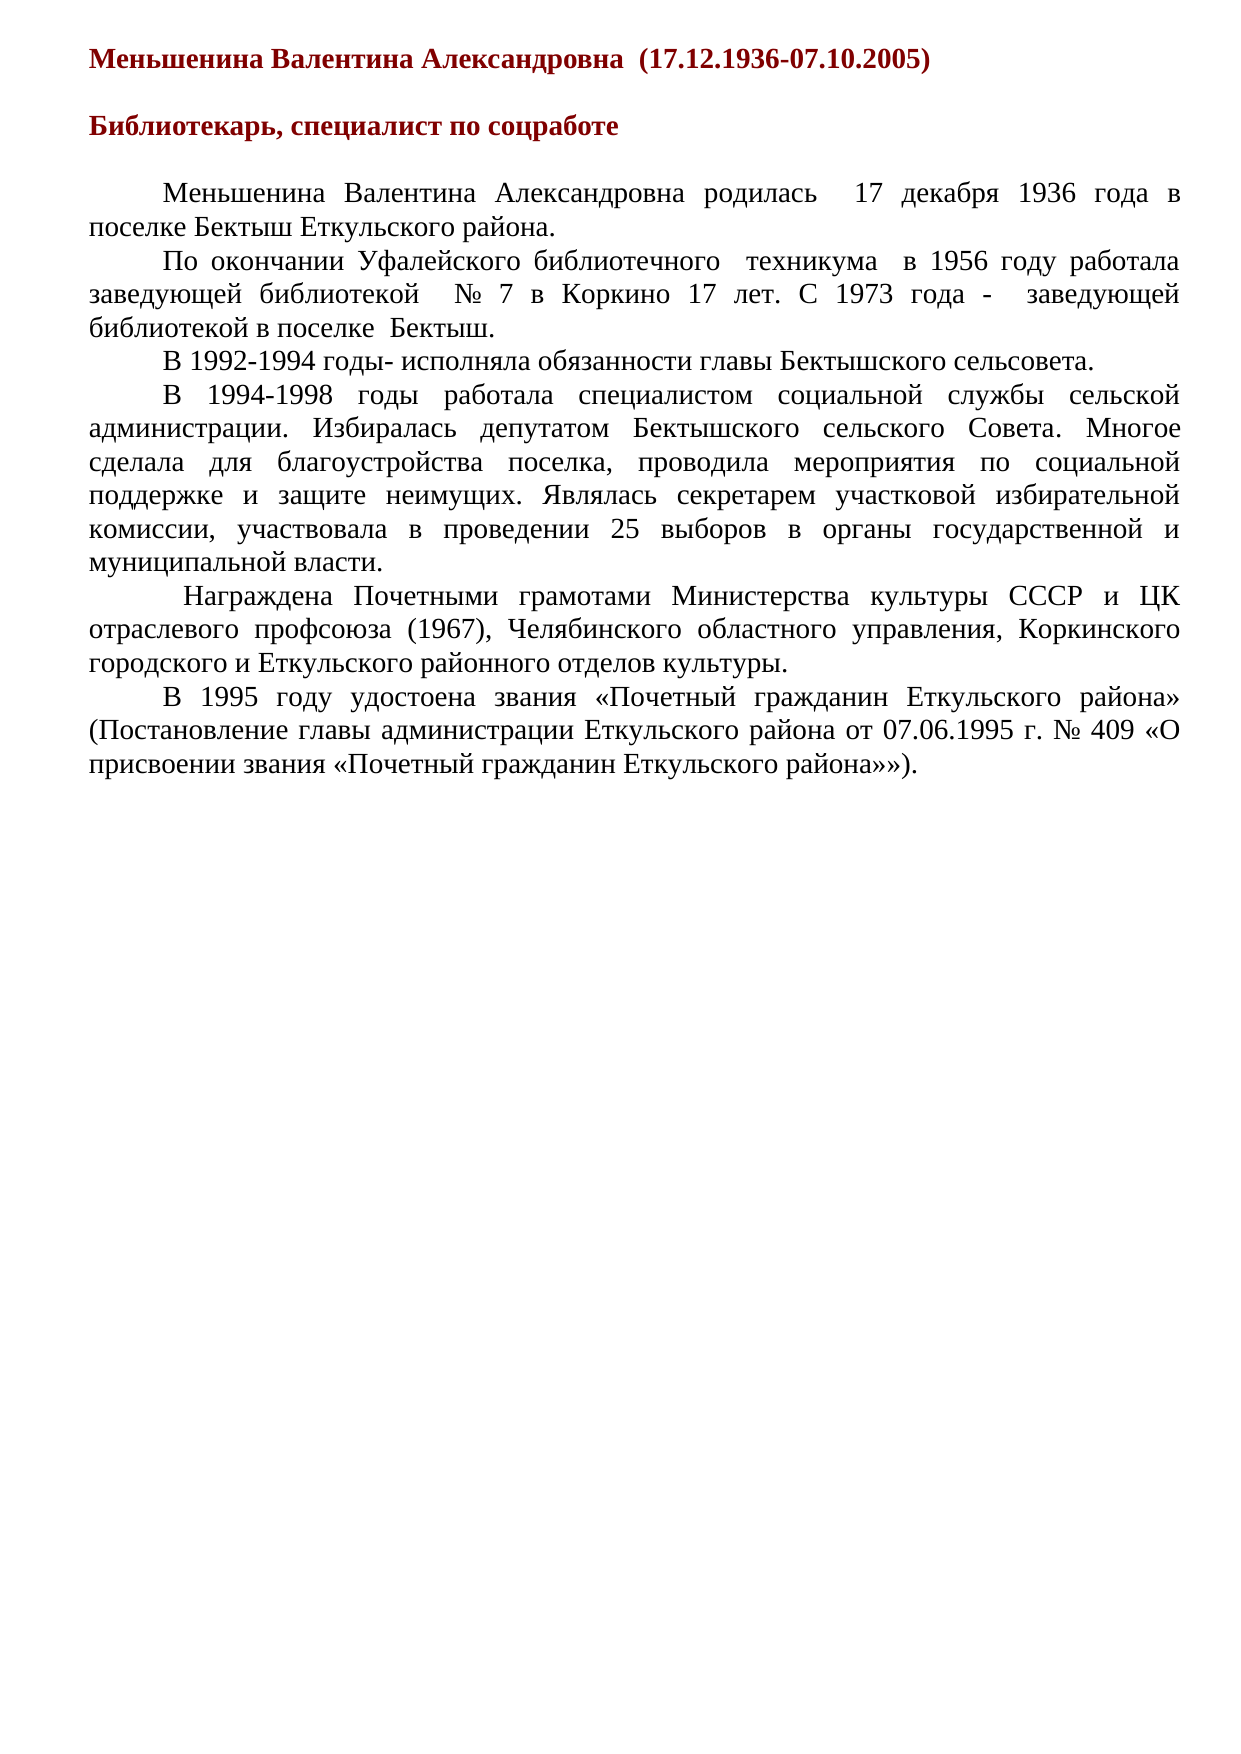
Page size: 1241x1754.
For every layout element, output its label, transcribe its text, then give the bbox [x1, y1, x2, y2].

text В 1994-1998 годы работала специалистом социальной службы сельской администрации. Избиралась депутатом Бектышского сельского Совета. Многое сделала для благоустройства поселка, проводила мероприятия по социальной поддержке и защите неимущих. Являлась секретарем участковой избирательной комиссии, участвовала в проведении 25 выборов в органы государственной и муниципальной власти. [89, 377, 1181, 578]
text Меньшенина Валентина Александровна родилась 17 декабря 1936 года в поселке Бектыш Еткульского района. [89, 176, 1181, 243]
text В 1995 году удостоена звания «Почетный гражданин Еткульского района» (Постановление главы администрации Еткульского района от 07.06.1995 г. № 409 «О присвоении звания «Почетный гражданин Еткульского района»»). [89, 679, 1181, 779]
text Награждена Почетными грамотами Министерства культуры СССР и ЦК отраслевого профсоюза (1967), Челябинского областного управления, Коркинского городского и Еткульского районного отделов культуры. [89, 578, 1181, 679]
text В 1992-1994 годы- исполняла обязанности главы Бектышского сельсовета. [89, 343, 1181, 377]
subtitle Библиотекарь, специалист по соцработе [89, 108, 1181, 142]
subtitle Меньшенина Валентина Александровна (17.12.1936-07.10.2005) [89, 41, 1181, 75]
text По окончании Уфалейского библиотечного техникума в 1956 году работала заведующей библиотекой № 7 в Коркино 17 лет. С 1973 года - заведующей библиотекой в поселке Бектыш. [89, 243, 1181, 343]
